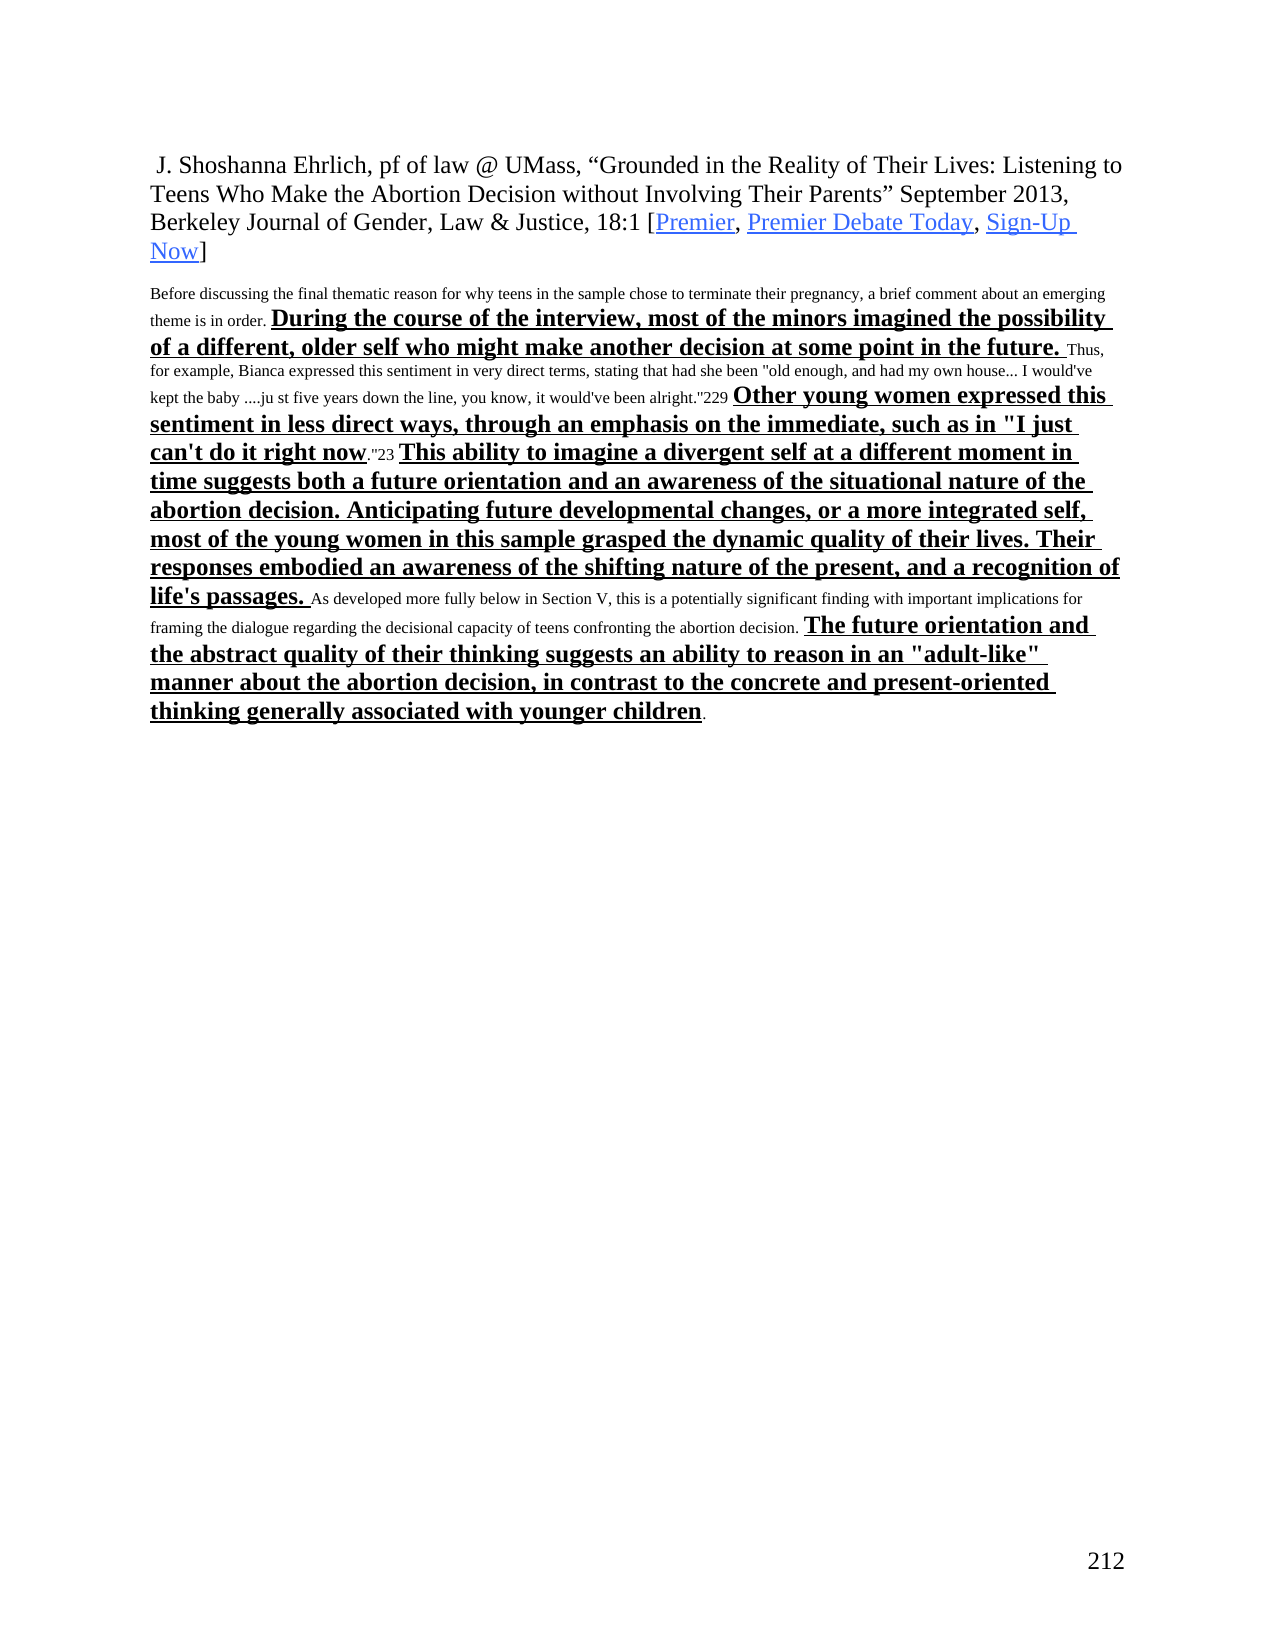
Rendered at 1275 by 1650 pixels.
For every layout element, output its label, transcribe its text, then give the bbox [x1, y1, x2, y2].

text Before discussing the final thematic reason for why teens in the sample chose to terminate their pregnancy, a brief comment about an emerging theme is in order. During the course of the interview, most of the minors imagined the possibility of a different, older self who might make another decision at some point in the future. Thus, for example, Bianca expressed this sentiment in very direct terms, stating that had she been "old enough, and had my own house... I would've kept the baby ....ju st five years down the line, you know, it would've been alright.''229 Other young women expressed this sentiment in less direct ways, through an emphasis on the immediate, such as in "I just can't do it right now."23 This ability to imagine a divergent self at a different moment in time suggests both a future orientation and an awareness of the situational nature of the abortion decision. Anticipating future developmental changes, or a more integrated self, most of the young women in this sample grasped the dynamic quality of their lives. Their responses embodied an awareness of the shifting nature of the present, and a recognition of life's passages. As developed more fully below in Section V, this is a potentially significant finding with important implications for framing the dialogue regarding the decisional capacity of teens confronting the abortion decision. The future orientation and the abstract quality of their thinking suggests an ability to reason in an "adult-like" manner about the abortion decision, in contrast to the concrete and present-oriented thinking generally associated with younger children. [150, 284, 1125, 725]
text J. Shoshanna Ehrlich, pf of law @ UMass, “Grounded in the Reality of Their Lives: Listening to Teens Who Make the Abortion Decision without Involving Their Parents” September 2013, Berkeley Journal of Gender, Law & Justice, 18:1 [Premier, Premier Debate Today, Sign-Up Now] [150, 150, 1125, 265]
